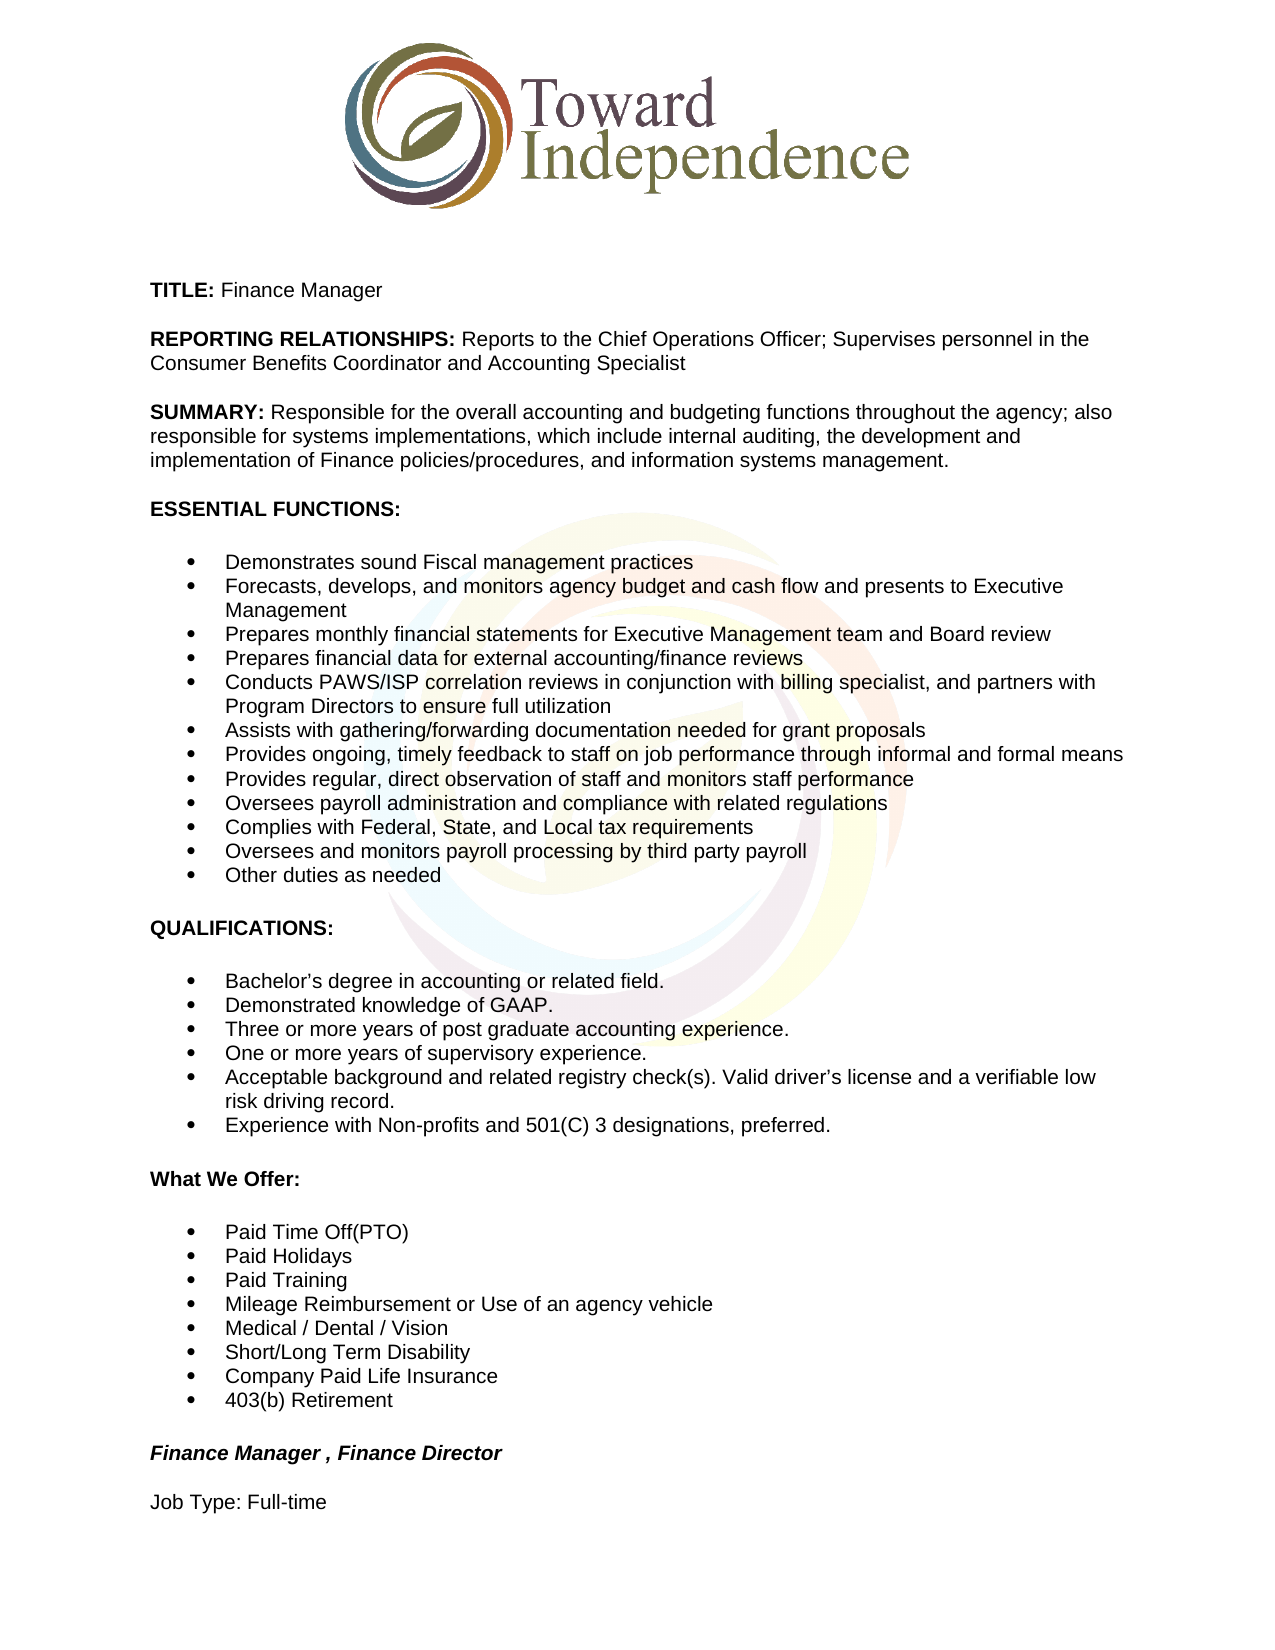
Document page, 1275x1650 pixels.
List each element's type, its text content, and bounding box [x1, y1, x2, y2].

list Company Paid Life Insurance [187, 1364, 1125, 1388]
list Forecasts, develops, and monitors agency budget and cash flow and presents to Executive Management [187, 574, 1125, 622]
picture [309, 33, 966, 222]
text ESSENTIAL FUNCTIONS: [150, 497, 1125, 521]
text What We Offer: [150, 1166, 1125, 1190]
list Medical / Dental / Vision [187, 1316, 1125, 1340]
list Bachelor’s degree in accounting or related field. [187, 969, 1125, 993]
list Provides ongoing, timely feedback to staff on job performance through informal and formal means [187, 742, 1125, 766]
list Prepares monthly financial statements for Executive Management team and Board review [187, 622, 1125, 646]
list 403(b) Retirement [187, 1388, 1125, 1412]
list Demonstrated knowledge of GAAP. [187, 993, 1125, 1017]
text Finance Manager , Finance Director [150, 1441, 1125, 1465]
list Conducts PAWS/ISP correlation reviews in conjunction with billing specialist, and partners with Program Directors to ensure full utilization [187, 670, 1125, 718]
text QUALIFICATIONS: [150, 916, 1125, 940]
list Prepares financial data for external accounting/finance reviews [187, 646, 1125, 670]
list Paid Time Off(PTO) [187, 1219, 1125, 1244]
list Paid Training [187, 1268, 1125, 1292]
text SUMMARY: Responsible for the overall accounting and budgeting functions throughout the agency; also responsible for systems implementations, which include internal auditing, the development and implementation of Finance policies/procedures, and information systems management. [150, 400, 1125, 472]
list Short/Long Term Disability [187, 1340, 1125, 1364]
list Mileage Reimbursement or Use of an agency vehicle [187, 1292, 1125, 1316]
text TITLE: Finance Manager [150, 278, 1125, 302]
list Experience with Non-profits and 501(C) 3 designations, preferred. [187, 1113, 1125, 1137]
text REPORTING RELATIONSHIPS: Reports to the Chief Operations Officer; Supervises personnel in the Consumer Benefits Coordinator and Accounting Specialist [150, 327, 1125, 375]
list Acceptable background and related registry check(s). Valid driver’s license and a verifiable low risk driving record. [187, 1065, 1125, 1113]
list Paid Holidays [187, 1244, 1125, 1268]
text Job Type: Full-time [150, 1490, 1125, 1514]
list One or more years of supervisory experience. [187, 1041, 1125, 1065]
list Provides regular, direct observation of staff and monitors staff performance [187, 766, 1125, 790]
list Complies with Federal, State, and Local tax requirements [187, 814, 1125, 838]
list Other duties as needed [187, 863, 1125, 887]
list Demonstrates sound Fiscal management practices [187, 550, 1125, 574]
list Assists with gathering/forwarding documentation needed for grant proposals [187, 718, 1125, 742]
list Oversees and monitors payroll processing by third party payroll [187, 838, 1125, 863]
list Oversees payroll administration and compliance with related regulations [187, 790, 1125, 814]
list Three or more years of post graduate accounting experience. [187, 1017, 1125, 1041]
